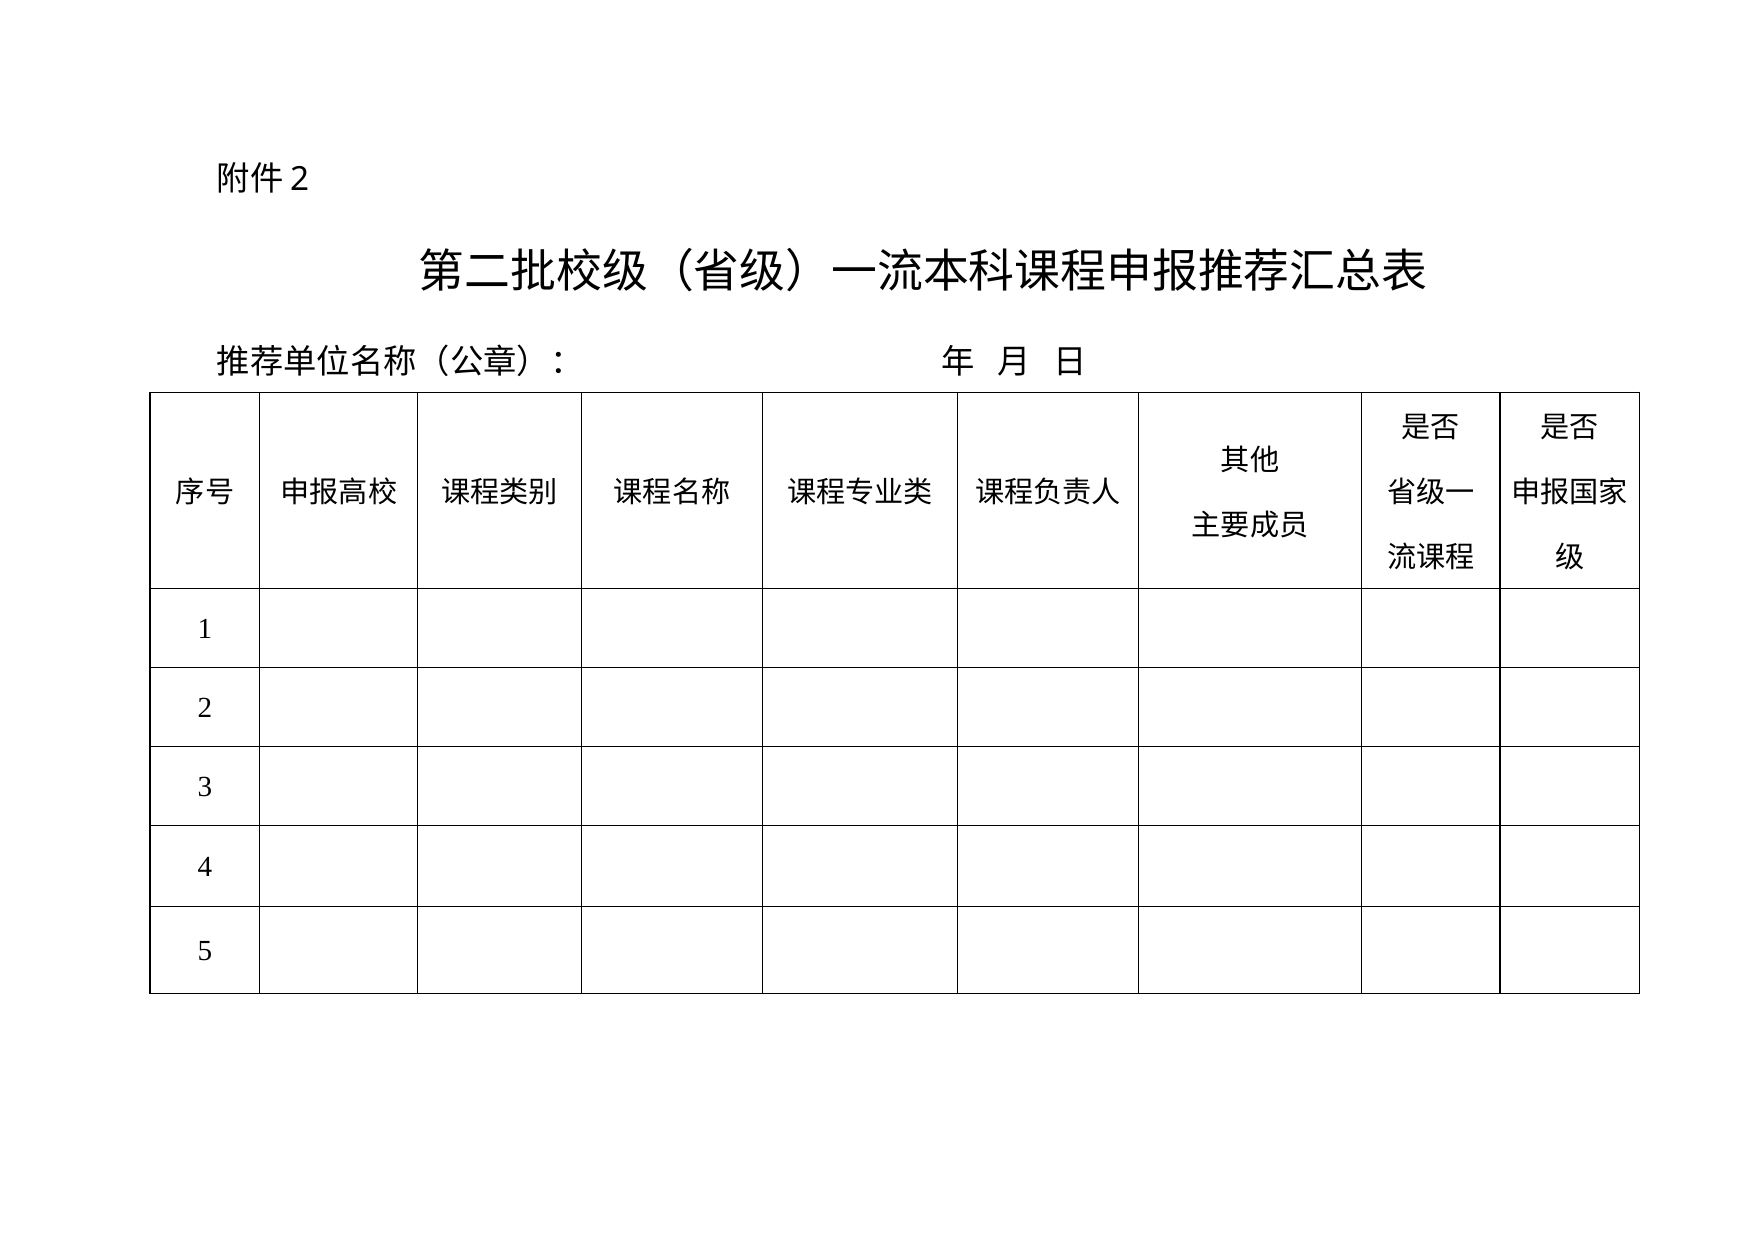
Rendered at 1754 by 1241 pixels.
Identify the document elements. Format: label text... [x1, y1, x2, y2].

table_cell 2 [151, 668, 259, 746]
table_cell [763, 826, 957, 906]
text 附件2 [150, 143, 1604, 208]
table_cell [958, 826, 1138, 906]
table_cell 1 [151, 589, 259, 667]
table_cell [763, 747, 957, 825]
table_cell [1501, 826, 1639, 906]
table_cell [582, 747, 762, 825]
table_cell [1362, 907, 1499, 993]
table_cell [958, 747, 1138, 825]
table_cell [1362, 826, 1499, 906]
table_cell [1362, 589, 1499, 667]
table_cell [1139, 747, 1361, 825]
table_cell [1362, 747, 1499, 825]
table_cell [1501, 747, 1639, 825]
table_cell [418, 668, 581, 746]
table_header 其他 主要成员 [1139, 393, 1361, 588]
table_cell [260, 826, 417, 906]
table_header 申报高校 [260, 393, 417, 588]
table_header 课程类别 [418, 393, 581, 588]
table_cell [582, 589, 762, 667]
table_cell [1139, 668, 1361, 746]
table_cell [260, 589, 417, 667]
table_cell [418, 826, 581, 906]
table_header 序号 [151, 393, 259, 588]
text 第二批校级（省级）一流本科课程申报推荐汇总表 [150, 219, 1604, 316]
table_cell [958, 589, 1138, 667]
table_cell [1139, 826, 1361, 906]
table_cell 3 [151, 747, 259, 825]
table_cell [260, 907, 417, 993]
table_cell [763, 668, 957, 746]
table_cell [1362, 668, 1499, 746]
table_cell 5 [151, 907, 259, 993]
table_cell [260, 668, 417, 746]
table_cell [582, 907, 762, 993]
table_cell [260, 747, 417, 825]
table_header 是否 申报国家级 [1501, 393, 1639, 588]
table_header 课程名称 [582, 393, 762, 588]
table_cell [1501, 907, 1639, 993]
table_cell [958, 668, 1138, 746]
table_cell [958, 907, 1138, 993]
table_cell [418, 747, 581, 825]
table_cell [582, 826, 762, 906]
table_header 是否 省级一流课程 [1362, 393, 1499, 588]
table_cell [1139, 907, 1361, 993]
table_cell [1501, 668, 1639, 746]
table_cell [418, 907, 581, 993]
text 推荐单位名称（公章）： 年 月 日 [150, 327, 1604, 392]
table_header 课程负责人 [958, 393, 1138, 588]
table_cell [763, 907, 957, 993]
table_cell [763, 589, 957, 667]
table_cell [582, 668, 762, 746]
table_header 课程专业类 [763, 393, 957, 588]
table_cell [1139, 589, 1361, 667]
table_cell 4 [151, 826, 259, 906]
table_cell [418, 589, 581, 667]
table_cell [1501, 589, 1639, 667]
